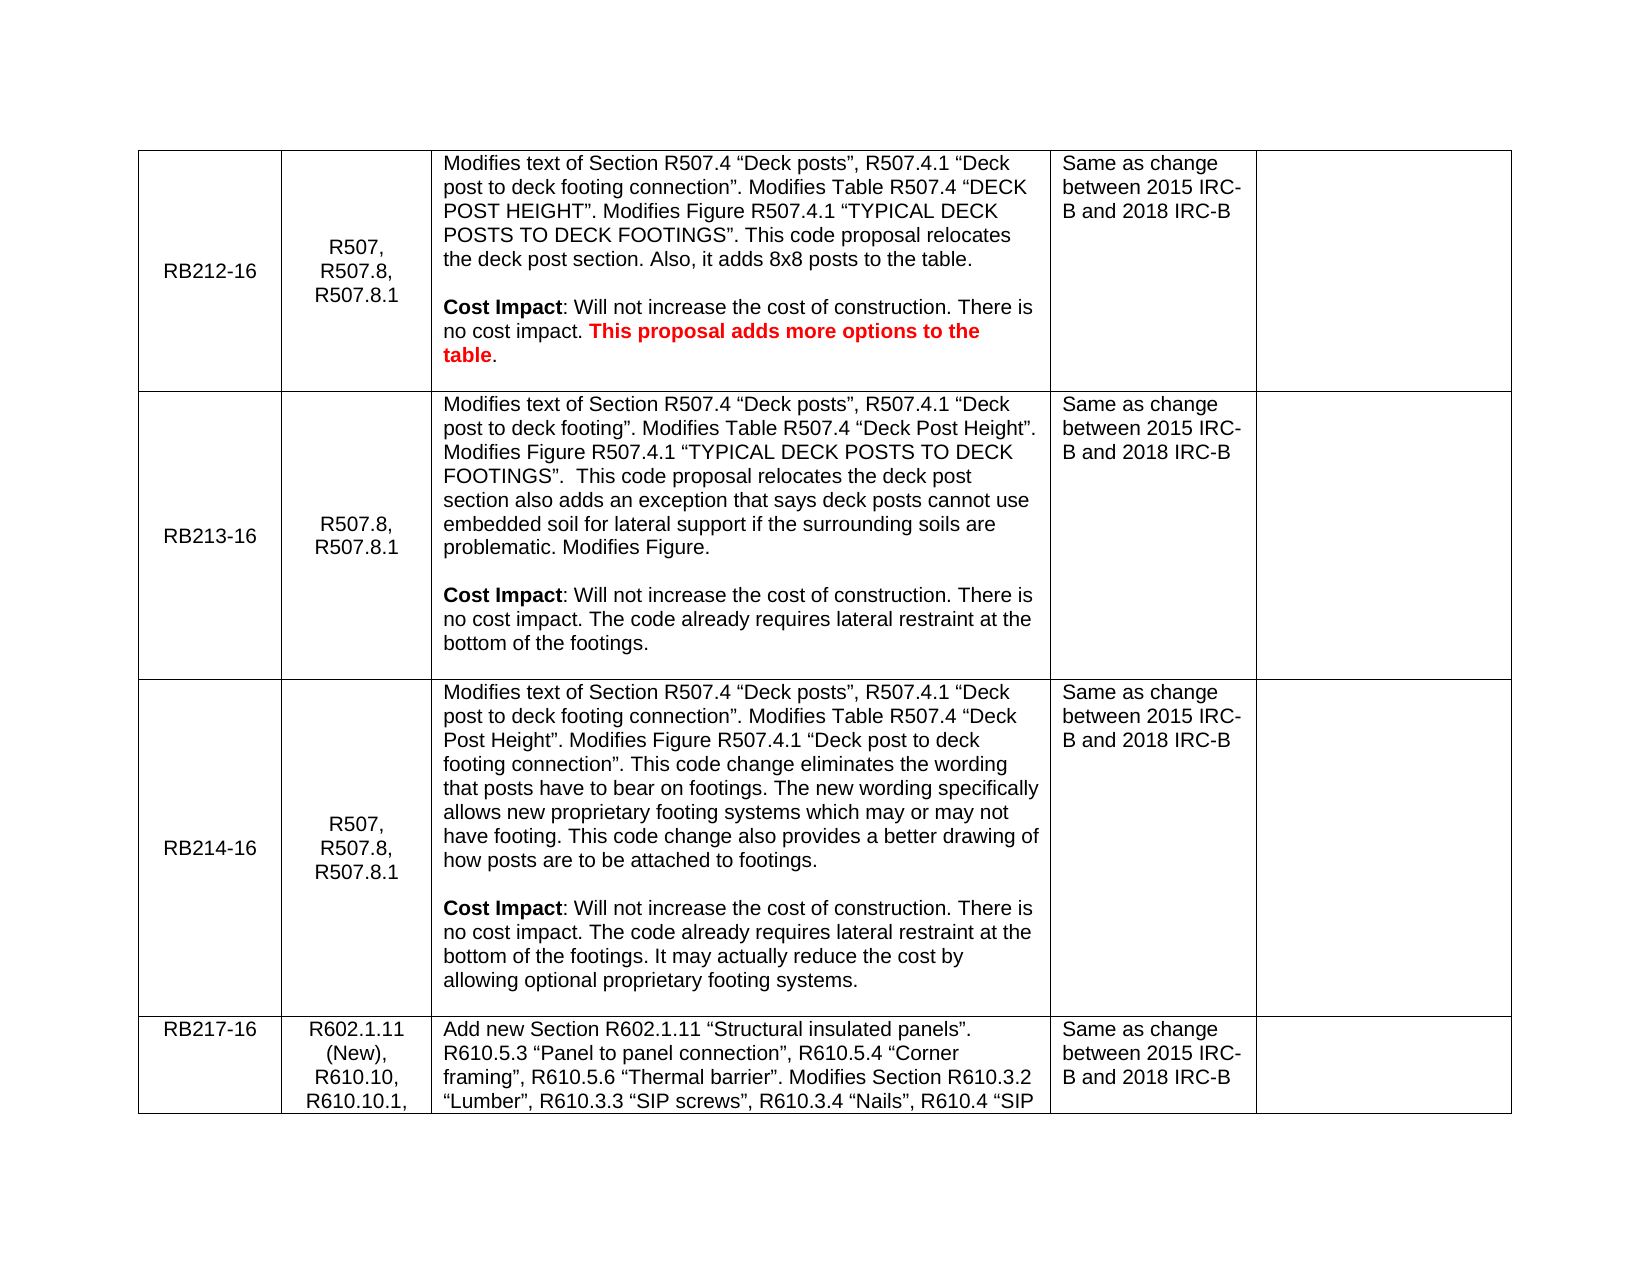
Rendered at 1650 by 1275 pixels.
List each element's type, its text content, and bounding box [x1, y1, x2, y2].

table_cell Modifies text of Section R507.4 “Deck posts”, R507.4.1 “Deck post to deck footing connection”. Modifies Table R507.4 “Deck Post Height”. Modifies Figure R507.4.1 “Deck post to deck footing connection”. This code change eliminates the wording that posts have to bear on footings. The new wording specifically allows new proprietary footing systems which may or may not have footing. This code change also provides a better drawing of how posts are to be attached to footings. Cost Impact: Will not increase the cost of construction. There is no cost impact. The code already requires lateral restraint at the bottom of the footings. It may actually reduce the cost by allowing optional proprietary footing systems. [432, 680, 1050, 1016]
table_cell Modifies text of Section R507.4 “Deck posts”, R507.4.1 “Deck post to deck footing”. Modifies Table R507.4 “Deck Post Height”. Modifies Figure R507.4.1 “TYPICAL DECK POSTS TO DECK FOOTINGS”. This code proposal relocates the deck post section also adds an exception that says deck posts cannot use embedded soil for lateral support if the surrounding soils are problematic. Modifies Figure. Cost Impact: Will not increase the cost of construction. There is no cost impact. The code already requires lateral restraint at the bottom of the footings. [432, 392, 1050, 679]
table_cell [1257, 680, 1511, 1016]
table_cell RB213-16 [139, 392, 281, 679]
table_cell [1051, 151, 1256, 391]
table_cell [1257, 151, 1511, 391]
table_cell R507, R507.8, R507.8.1 [282, 680, 431, 1016]
table_cell Modifies text of Section R507.4 “Deck posts”, R507.4.1 “Deck post to deck footing connection”. Modifies Table R507.4 “DECK POST HEIGHT”. Modifies Figure R507.4.1 “TYPICAL DECK POSTS TO DECK FOOTINGS”. This code proposal relocates the deck post section. Also, it adds 8x8 posts to the table. Cost Impact: Will not increase the cost of construction. There is no cost impact. This proposal adds more options to the table. [432, 151, 1050, 391]
table_cell [1257, 392, 1511, 679]
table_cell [282, 1017, 431, 1112]
table_cell R507.8, R507.8.1 [282, 392, 431, 679]
table_cell Same as change between 2015 IRC-B and 2018 IRC-B [1051, 680, 1256, 1016]
table_cell Same as change between 2015 IRC-B and 2018 IRC-B [1051, 392, 1256, 679]
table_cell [1051, 1017, 1256, 1112]
table_cell R507, R507.8, R507.8.1 [282, 151, 431, 391]
table_cell RB212-16 [139, 151, 281, 391]
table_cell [432, 1017, 1050, 1112]
table_cell [1257, 1017, 1511, 1112]
table_cell RB217-16 [139, 1017, 281, 1112]
table_cell RB214-16 [139, 680, 281, 1016]
